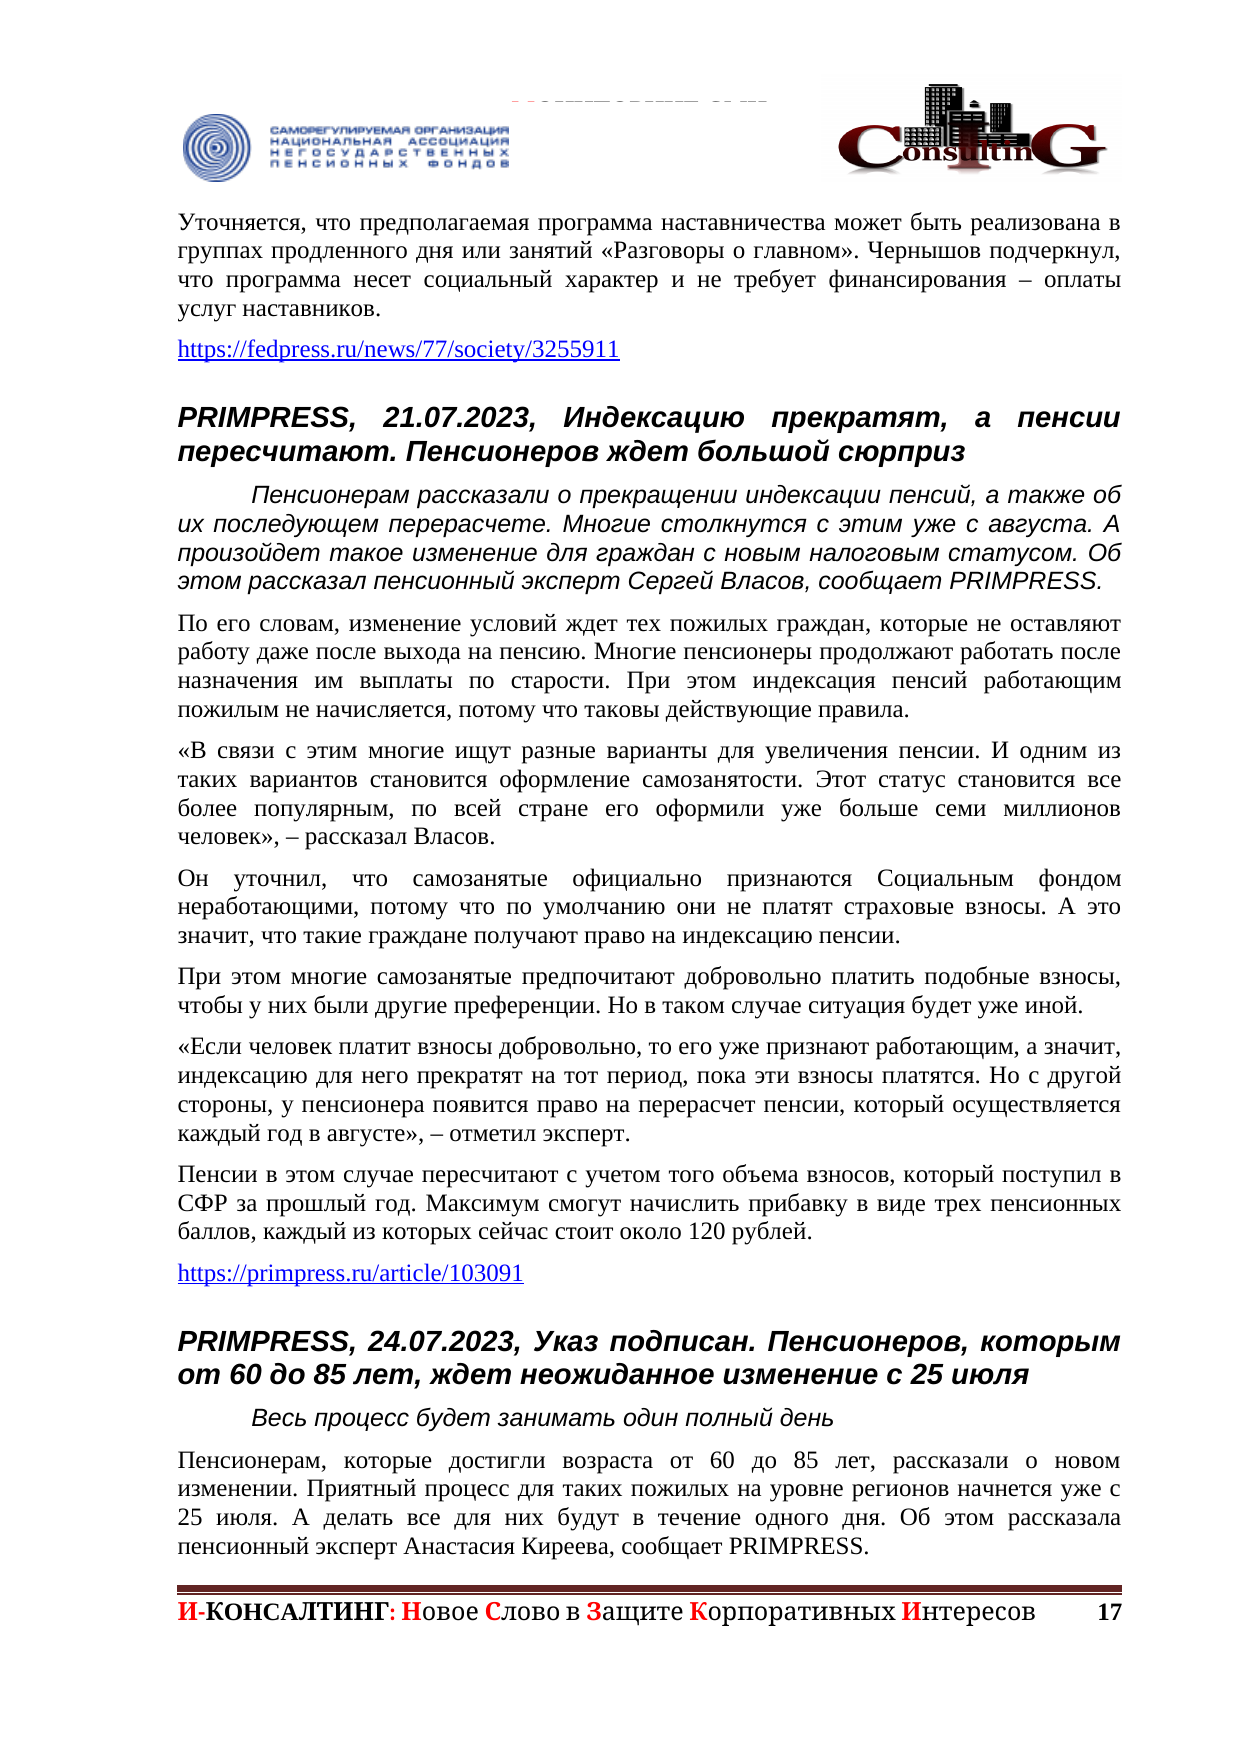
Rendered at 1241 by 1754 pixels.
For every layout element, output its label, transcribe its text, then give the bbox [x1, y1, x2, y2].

text Пенсии в этом случае пересчитают с учетом того объема взносов, который поступил в СФР за прошлый год. Максимум смогут начислить прибавку в виде трех пенсионных баллов, каждый из которых сейчас стоит около 120 рублей. [177, 1159, 1122, 1245]
text «Если человек платит взносы добровольно, то его уже признают работающим, а значит, индексацию для него прекратят на тот период, пока эти взносы платятся. Но с другой стороны, у пенсионера появится право на перерасчет пенсии, который осуществляется каждый год в августе», – отметил эксперт. [177, 1031, 1122, 1146]
text https://fedpress.ru/news/77/society/3255911 [177, 334, 1122, 363]
text Пенсионерам, которые достигли возраста от 60 до 85 лет, рассказали о новом изменении. Приятный процесс для таких пожилых на уровне регионов начнется уже с 25 июля. А делать все для них будут в течение одного дня. Об этом рассказала пенсионный эксперт Анастасия Киреева, сообщает PRIMPRESS. [177, 1445, 1122, 1560]
subtitle Весь процесс будет занимать один полный день [177, 1403, 1122, 1432]
text Он уточнил, что самозанятые официально признаются Социальным фондом неработающими, потому что по умолчанию они не платят страховые взносы. А это значит, что такие граждане получают право на индексацию пенсии. [177, 863, 1122, 949]
text https://primpress.ru/article/103091 [177, 1258, 1122, 1286]
picture [183, 114, 509, 182]
subtitle Пенсионерам рассказали о прекращении индексации пенсий, а также об их последующем перерасчете. Многие столкнутся с этим уже с августа. А произойдет такое изменение для граждан с новым налоговым статусом. Об этом рассказал пенсионный эксперт Сергей Власов, сообщает PRIMPRESS. [177, 480, 1122, 595]
text «В связи с этим многие ищут разные варианты для увеличения пенсии. И одним из таких вариантов становится оформление самозанятости. Этот статус становится все более популярным, по всей стране его оформили уже больше семи миллионов человек», – рассказал Власов. [177, 735, 1122, 850]
text По его словам, изменение условий ждет тех пожилых граждан, которые не оставляют работу даже после выхода на пенсию. Многие пенсионеры продолжают работать после назначения им выплаты по старости. При этом индексация пенсий работающим пожилым не начисляется, потому что таковы действующие правила. [177, 608, 1122, 723]
subtitle PRIMPRESS, 21.07.2023, Индексацию прекратят, а пенсии пересчитают. Пенсионеров ждет большой сюрприз [177, 401, 1122, 468]
picture [821, 73, 1122, 182]
text При этом многие самозанятые предпочитают добровольно платить подобные взносы, чтобы у них были другие преференции. Но в таком случае ситуация будет уже иной. [177, 961, 1122, 1019]
subtitle PRIMPRESS, 24.07.2023, Указ подписан. Пенсионеров, которым от 60 до 85 лет, ждет неожиданное изменение с 25 июля [177, 1324, 1122, 1391]
text Уточняется, что предполагаемая программа наставничества может быть реализована в группах продленного дня или занятий «Разговоры о главном». Чернышов подчеркнул, что программа несет социальный характер и не требует финансирования – оплаты услуг наставников. [177, 207, 1122, 322]
